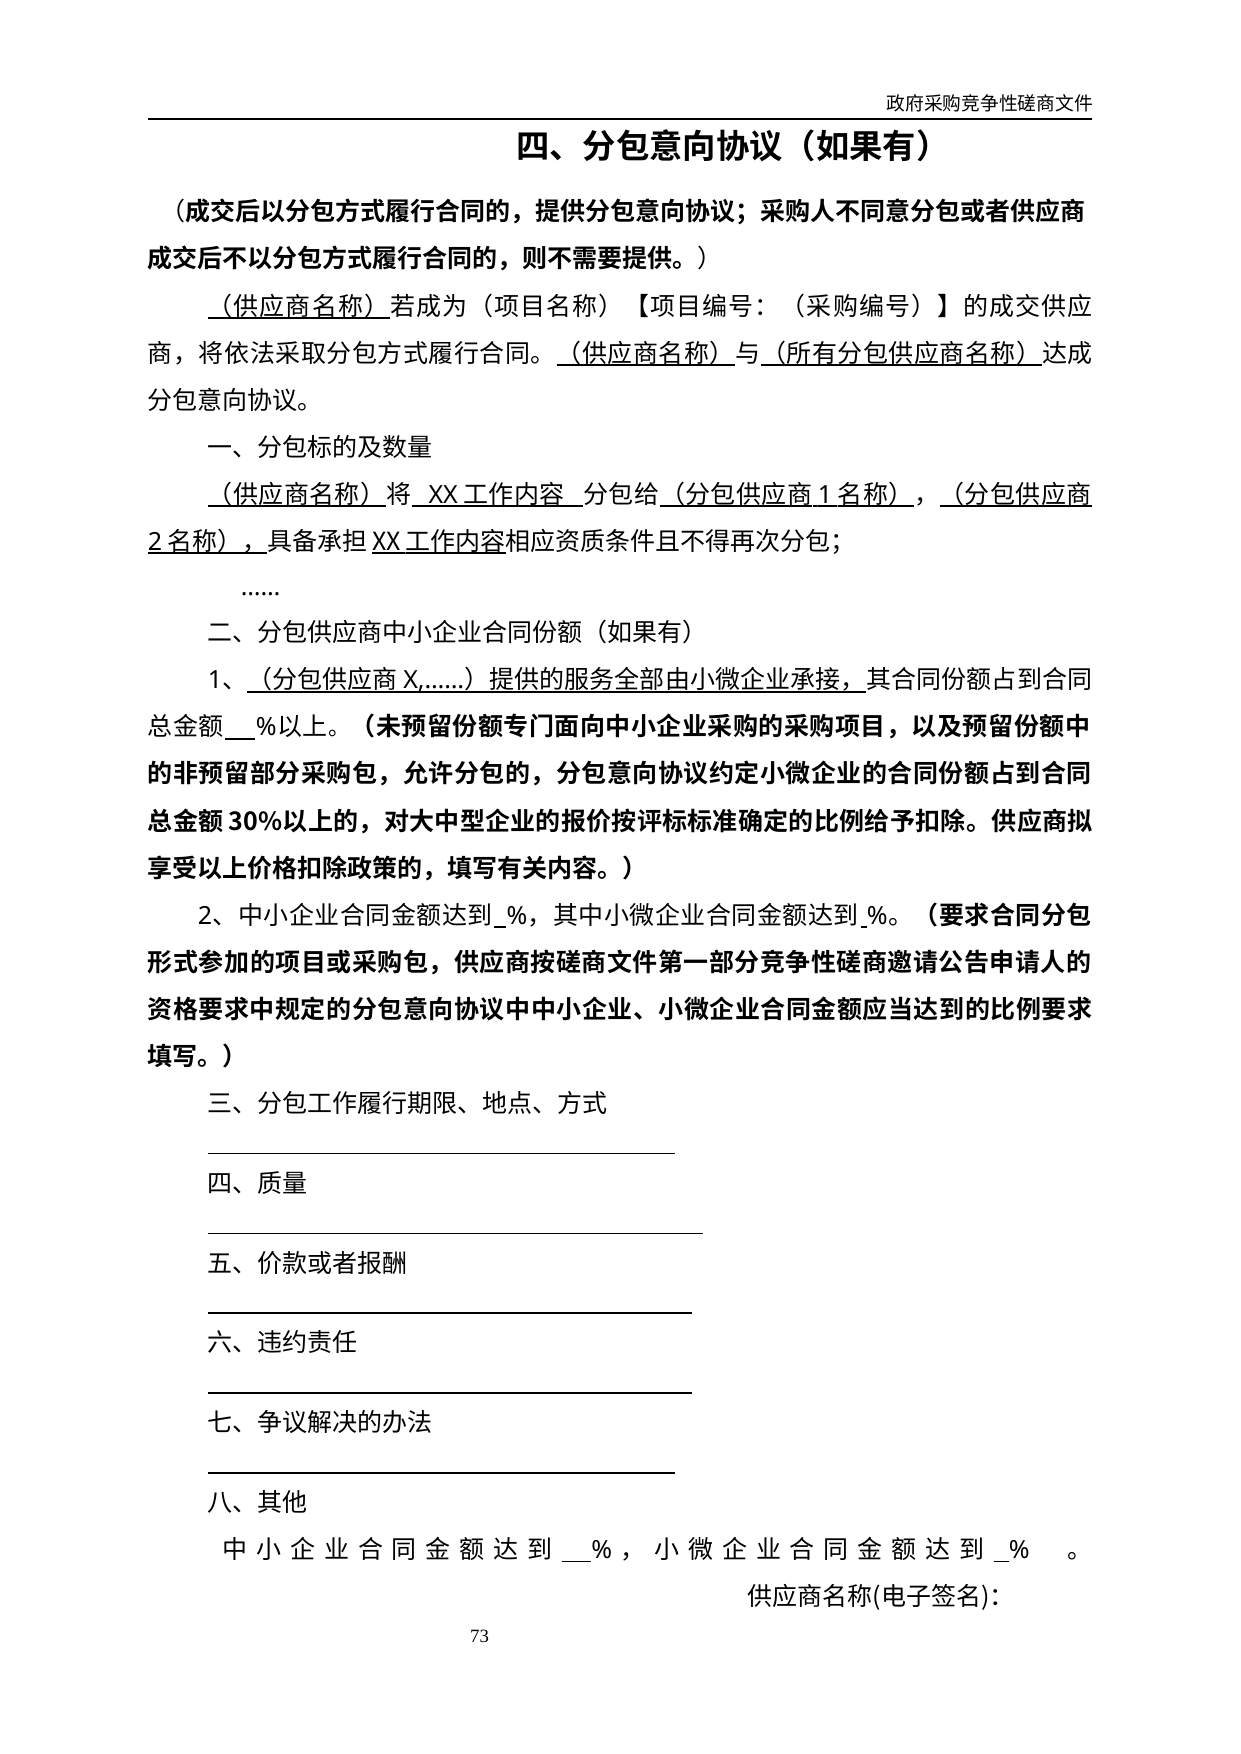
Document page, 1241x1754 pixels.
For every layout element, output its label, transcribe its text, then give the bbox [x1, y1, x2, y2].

text （供应商名称）将 XX工作内容 分包给（分包供应商1名称），（分包供应商2名称），具备承担XX工作内容相应资质条件且不得再次分包； [148, 474, 1092, 558]
text 三、分包工作履行期限、地点、方式 [148, 1083, 1092, 1120]
text 二、分包供应商中小企业合同份额（如果有） [148, 613, 1092, 649]
text 中小企业合同金额达到 %，小微企业合同金额达到 % 。 供应商名称(电子签名)： [222, 1529, 1092, 1613]
text 1、（分包供应商X,……）提供的服务全部由小微企业承接，其合同份额占到合同总金额 %以上。（未预留份额专门面向中小企业采购的采购项目，以及预留份额中的非预留部分采购包，允许分包的，分包意向协议约定小微企业的合同份额占到合同总金额30%以上的，对大中型企业的报价按评标标准确定的比例给予扣除。供应商拟享受以上价格扣除政策的，填写有关内容。） [148, 660, 1092, 884]
text 五、价款或者报酬 [148, 1243, 1092, 1279]
text 2、中小企业合同金额达到 %，其中小微企业合同金额达到 %。（要求合同分包形式参加的项目或采购包，供应商按磋商文件第一部分竞争性磋商邀请公告申请人的资格要求中规定的分包意向协议中中小企业、小微企业合同金额应当达到的比例要求填写。） [148, 895, 1092, 1073]
text （供应商名称）若成为（项目名称）【项目编号：（采购编号）】的成交供应商，将依法采取分包方式履行合同。（供应商名称）与（所有分包供应商名称）达成分包意向协议。 [148, 286, 1092, 416]
text （成交后以分包方式履行合同的，提供分包意向协议；采购人不同意分包或者供应商成交后不以分包方式履行合同的，则不需要提供。） [148, 192, 1092, 275]
text 四、分包意向协议（如果有） [148, 120, 1092, 168]
text 四、质量 [148, 1163, 1092, 1199]
text …… [217, 568, 1092, 602]
text 七、争议解决的办法 [148, 1403, 1092, 1439]
text 六、违约责任 [207, 1323, 1092, 1359]
text 一、分包标的及数量 [148, 427, 1092, 463]
text 八、其他 [148, 1482, 1092, 1519]
